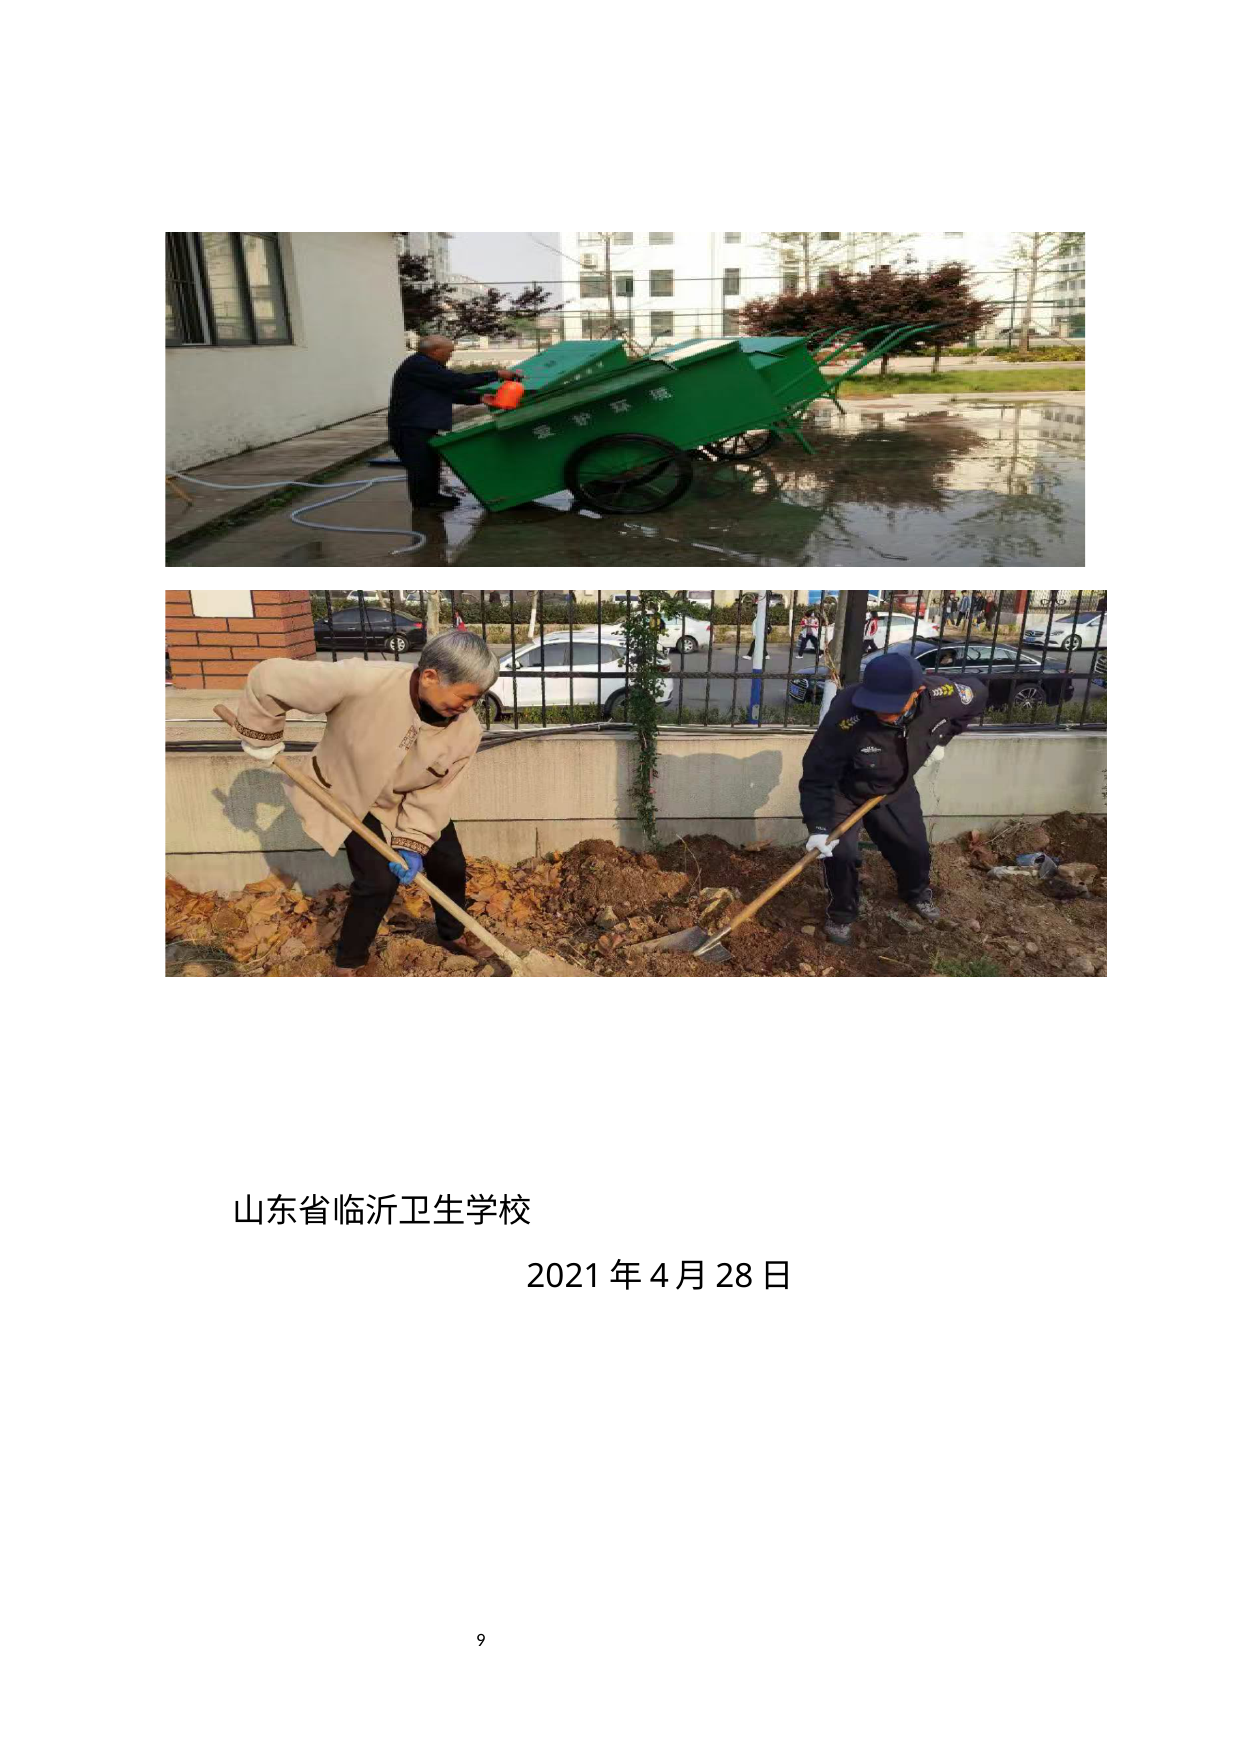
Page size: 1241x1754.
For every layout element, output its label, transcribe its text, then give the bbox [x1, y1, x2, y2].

text 山东省临沂卫生学校 [165, 1175, 1055, 1240]
picture [165, 590, 1107, 977]
picture [165, 232, 1085, 567]
text 2021年4月28日 [165, 1240, 1055, 1305]
